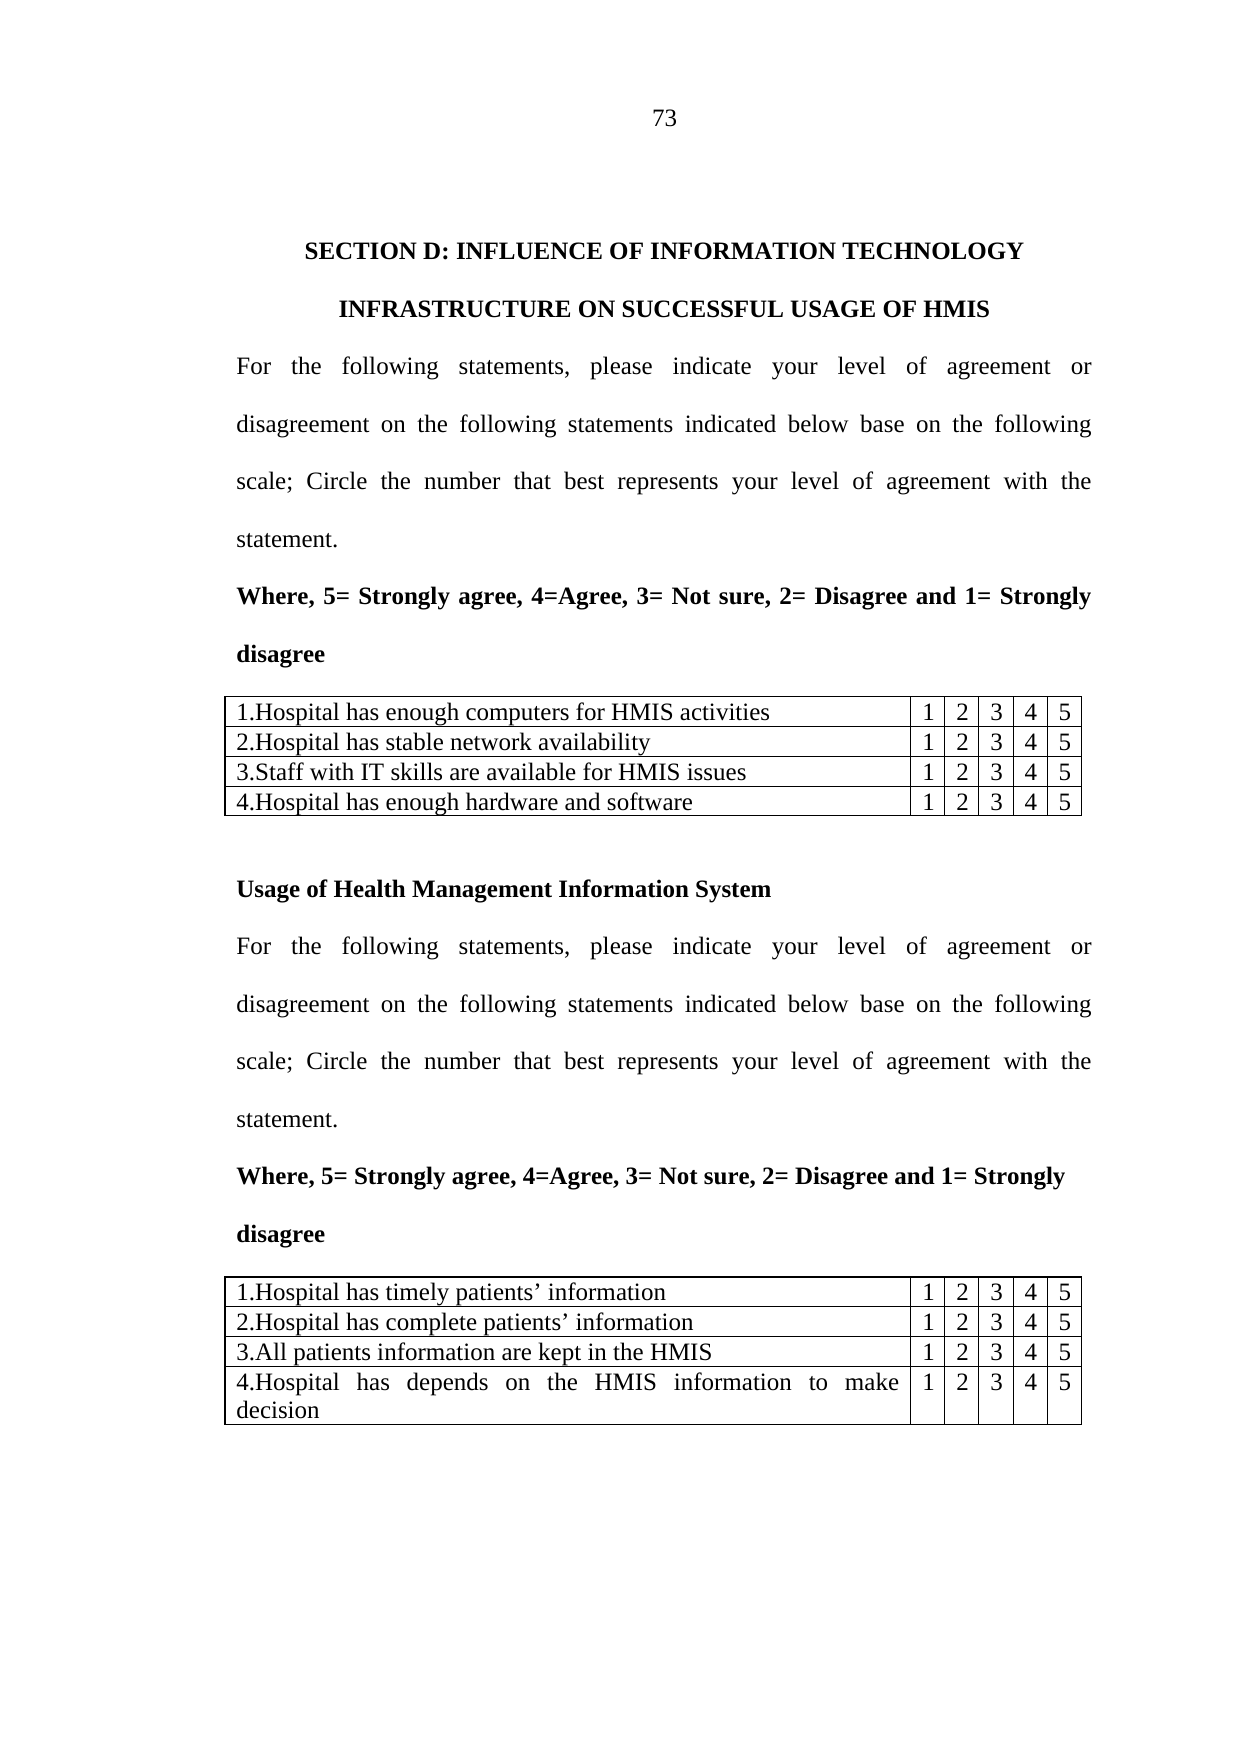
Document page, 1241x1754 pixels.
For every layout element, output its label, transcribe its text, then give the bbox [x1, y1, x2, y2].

table_cell 3 [979, 1307, 1013, 1336]
table_cell 1 [911, 1307, 944, 1336]
table_header 1.Hospital has timely patients’ information [226, 1278, 910, 1306]
table_cell 5 [1048, 1337, 1081, 1366]
table_cell 3.Staff with IT skills are available for HMIS issues [226, 757, 910, 786]
table_cell 1 [911, 1367, 944, 1424]
table_cell 2 [945, 1337, 978, 1366]
table_cell 4 [1014, 727, 1047, 756]
table_cell 4 [1014, 1367, 1047, 1424]
table_cell 3 [979, 757, 1013, 786]
text Where, 5= Strongly agree, 4=Agree, 3= Not sure, 2= Disagree and 1= Strongly disagree [236, 1161, 1092, 1248]
table_cell 1 [911, 787, 944, 815]
table_cell 3 [979, 1337, 1013, 1366]
table_cell 3 [979, 787, 1013, 815]
text Where, 5= Strongly agree, 4=Agree, 3= Not sure, 2= Disagree and 1= Strongly disagree [236, 581, 1092, 667]
table_cell 3 [979, 1367, 1013, 1424]
table_cell 5 [1048, 757, 1081, 786]
table_header 2 [945, 697, 978, 726]
table_cell 2 [945, 787, 978, 815]
text For the following statements, please indicate your level of agreement or disagreement on the following statements indicated below base on the following scale; Circle the number that best represents your level of agreement with the statement. [236, 351, 1092, 552]
table_header 3 [979, 697, 1013, 726]
table_header 1 [911, 1278, 944, 1306]
table_cell 4 [1014, 1307, 1047, 1336]
table_cell 3.All patients information are kept in the HMIS [226, 1337, 910, 1366]
table_cell 2.Hospital has stable network availability [226, 727, 910, 756]
table_cell 1 [911, 757, 944, 786]
text For the following statements, please indicate your level of agreement or disagreement on the following statements indicated below base on the following scale; Circle the number that best represents your level of agreement with the statement. [236, 931, 1092, 1133]
table_cell 4.Hospital has depends on the HMIS information to make decision [226, 1367, 910, 1424]
table_cell 2 [945, 727, 978, 756]
table_cell 2 [945, 1367, 978, 1424]
text Usage of Health Management Information System [236, 874, 1092, 903]
table_cell 4 [1014, 1337, 1047, 1366]
table_cell 4 [1014, 787, 1047, 815]
table_header 5 [1048, 1278, 1081, 1306]
table_cell 4.Hospital has enough hardware and software [226, 787, 910, 815]
table_cell 5 [1048, 1367, 1081, 1424]
table_header 2 [945, 1278, 978, 1306]
text SECTION D: INFLUENCE OF INFORMATION TECHNOLOGY INFRASTRUCTURE ON SUCCESSFUL USAGE OF HMIS [236, 236, 1092, 322]
table_cell 3 [979, 727, 1013, 756]
table_cell 5 [1048, 787, 1081, 815]
table_cell 2 [945, 757, 978, 786]
table_header 5 [1048, 697, 1081, 726]
table_header 4 [1014, 697, 1047, 726]
table_header 1 [911, 697, 944, 726]
table_cell 1 [911, 727, 944, 756]
table_header 3 [979, 1278, 1013, 1306]
table_cell 2.Hospital has complete patients’ information [226, 1307, 910, 1336]
table_cell 5 [1048, 727, 1081, 756]
table_cell 4 [1014, 757, 1047, 786]
table_header 4 [1014, 1278, 1047, 1306]
table_cell 2 [945, 1307, 978, 1336]
table_header 1.Hospital has enough computers for HMIS activities [226, 697, 910, 726]
table_cell 1 [911, 1337, 944, 1366]
table_cell 5 [1048, 1307, 1081, 1336]
